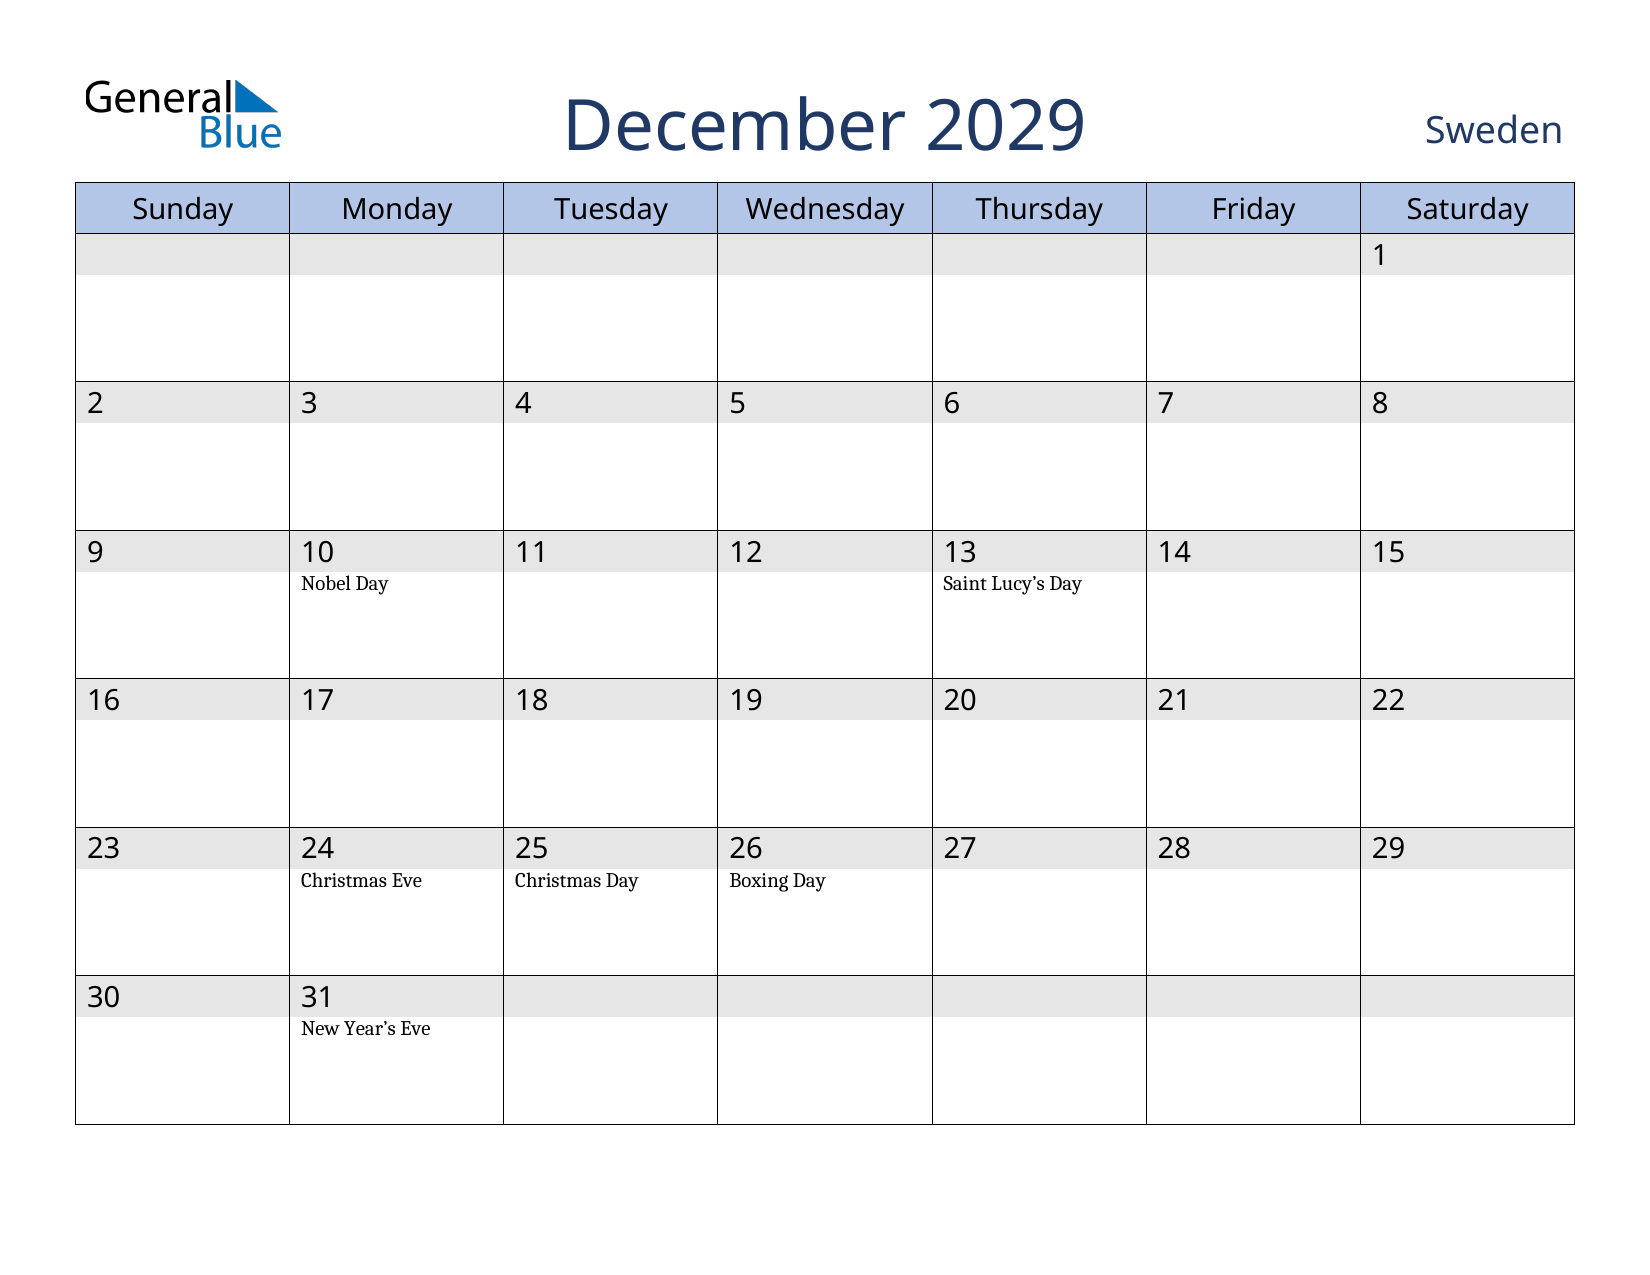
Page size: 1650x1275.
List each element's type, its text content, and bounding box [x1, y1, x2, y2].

table_cell 10 [290, 531, 503, 572]
table_cell [1361, 720, 1574, 827]
table_cell [718, 275, 932, 381]
table_cell [1361, 275, 1574, 381]
table_cell [76, 423, 289, 530]
table_cell [504, 572, 717, 678]
table_cell [1147, 869, 1360, 975]
table_cell Sunday [76, 183, 289, 233]
table_cell [933, 423, 1146, 530]
table_cell [933, 234, 1146, 275]
table_cell 20 [933, 679, 1146, 720]
table_cell [1147, 423, 1360, 530]
table_cell [76, 869, 289, 975]
table_cell [76, 572, 289, 678]
table_cell Monday [290, 183, 503, 233]
table_cell [1147, 720, 1360, 827]
table_cell [718, 234, 932, 275]
table_cell 30 [76, 976, 289, 1017]
table_cell 13 [933, 531, 1146, 572]
table_cell [76, 234, 289, 275]
picture [86, 80, 281, 148]
table_cell 19 [718, 679, 932, 720]
table_cell 21 [1147, 679, 1360, 720]
table_header December 2029 [504, 75, 1146, 182]
table_header Sweden [1146, 75, 1574, 182]
table_cell 23 [76, 828, 289, 869]
table_cell [1361, 572, 1574, 678]
table_cell Saint Lucy’s Day [933, 572, 1146, 678]
table_cell [1147, 976, 1360, 1017]
table_cell 29 [1361, 828, 1574, 869]
table_cell 15 [1361, 531, 1574, 572]
table_cell [718, 423, 932, 530]
table_cell Saturday [1361, 183, 1574, 233]
table_cell [933, 720, 1146, 827]
table_cell [290, 275, 503, 381]
table_cell 31 [290, 976, 503, 1017]
table_cell 11 [504, 531, 717, 572]
table_cell 12 [718, 531, 932, 572]
table_cell [1361, 976, 1574, 1017]
table_cell Christmas Day [504, 869, 717, 975]
table_cell [1361, 423, 1574, 530]
table_cell 1 [1361, 234, 1574, 275]
table_cell [933, 869, 1146, 975]
table_cell [76, 720, 289, 827]
table_cell 16 [76, 679, 289, 720]
table_cell New Year’s Eve [290, 1017, 503, 1123]
table_cell [76, 1017, 289, 1123]
table_cell 5 [718, 382, 932, 423]
table_cell [1361, 869, 1574, 975]
table_cell 9 [76, 531, 289, 572]
table_cell 27 [933, 828, 1146, 869]
table_cell [718, 1017, 932, 1123]
table_cell [504, 976, 717, 1017]
table_cell Boxing Day [718, 869, 932, 975]
table_cell [1147, 572, 1360, 678]
table_cell 18 [504, 679, 717, 720]
table_cell Wednesday [718, 183, 932, 233]
table_cell 22 [1361, 679, 1574, 720]
table_cell [290, 234, 503, 275]
table_cell 6 [933, 382, 1146, 423]
table_cell 3 [290, 382, 503, 423]
table_cell [718, 572, 932, 678]
table_cell [933, 275, 1146, 381]
table_cell [504, 234, 717, 275]
table_cell [1147, 234, 1360, 275]
table_cell 26 [718, 828, 932, 869]
table_cell [718, 720, 932, 827]
table_cell Nobel Day [290, 572, 503, 678]
table_cell 17 [290, 679, 503, 720]
table_cell [1147, 275, 1360, 381]
table_cell [504, 423, 717, 530]
table_cell [1147, 1017, 1360, 1123]
table_cell 28 [1147, 828, 1360, 869]
table_cell Thursday [933, 183, 1146, 233]
table_cell Christmas Eve [290, 869, 503, 975]
table_cell 25 [504, 828, 717, 869]
table_cell 7 [1147, 382, 1360, 423]
table_cell [504, 275, 717, 381]
table_cell [933, 1017, 1146, 1123]
table_cell Tuesday [504, 183, 717, 233]
table_cell 14 [1147, 531, 1360, 572]
table_cell [933, 976, 1146, 1017]
table_header [76, 75, 503, 182]
table_cell 4 [504, 382, 717, 423]
table_cell 24 [290, 828, 503, 869]
table_cell Friday [1147, 183, 1360, 233]
table_cell [290, 423, 503, 530]
table_cell [1361, 1017, 1574, 1123]
table_cell [504, 1017, 717, 1123]
table_cell 8 [1361, 382, 1574, 423]
table_cell [718, 976, 932, 1017]
table_cell [504, 720, 717, 827]
table_cell [76, 275, 289, 381]
table_cell 2 [76, 382, 289, 423]
table_cell [290, 720, 503, 827]
